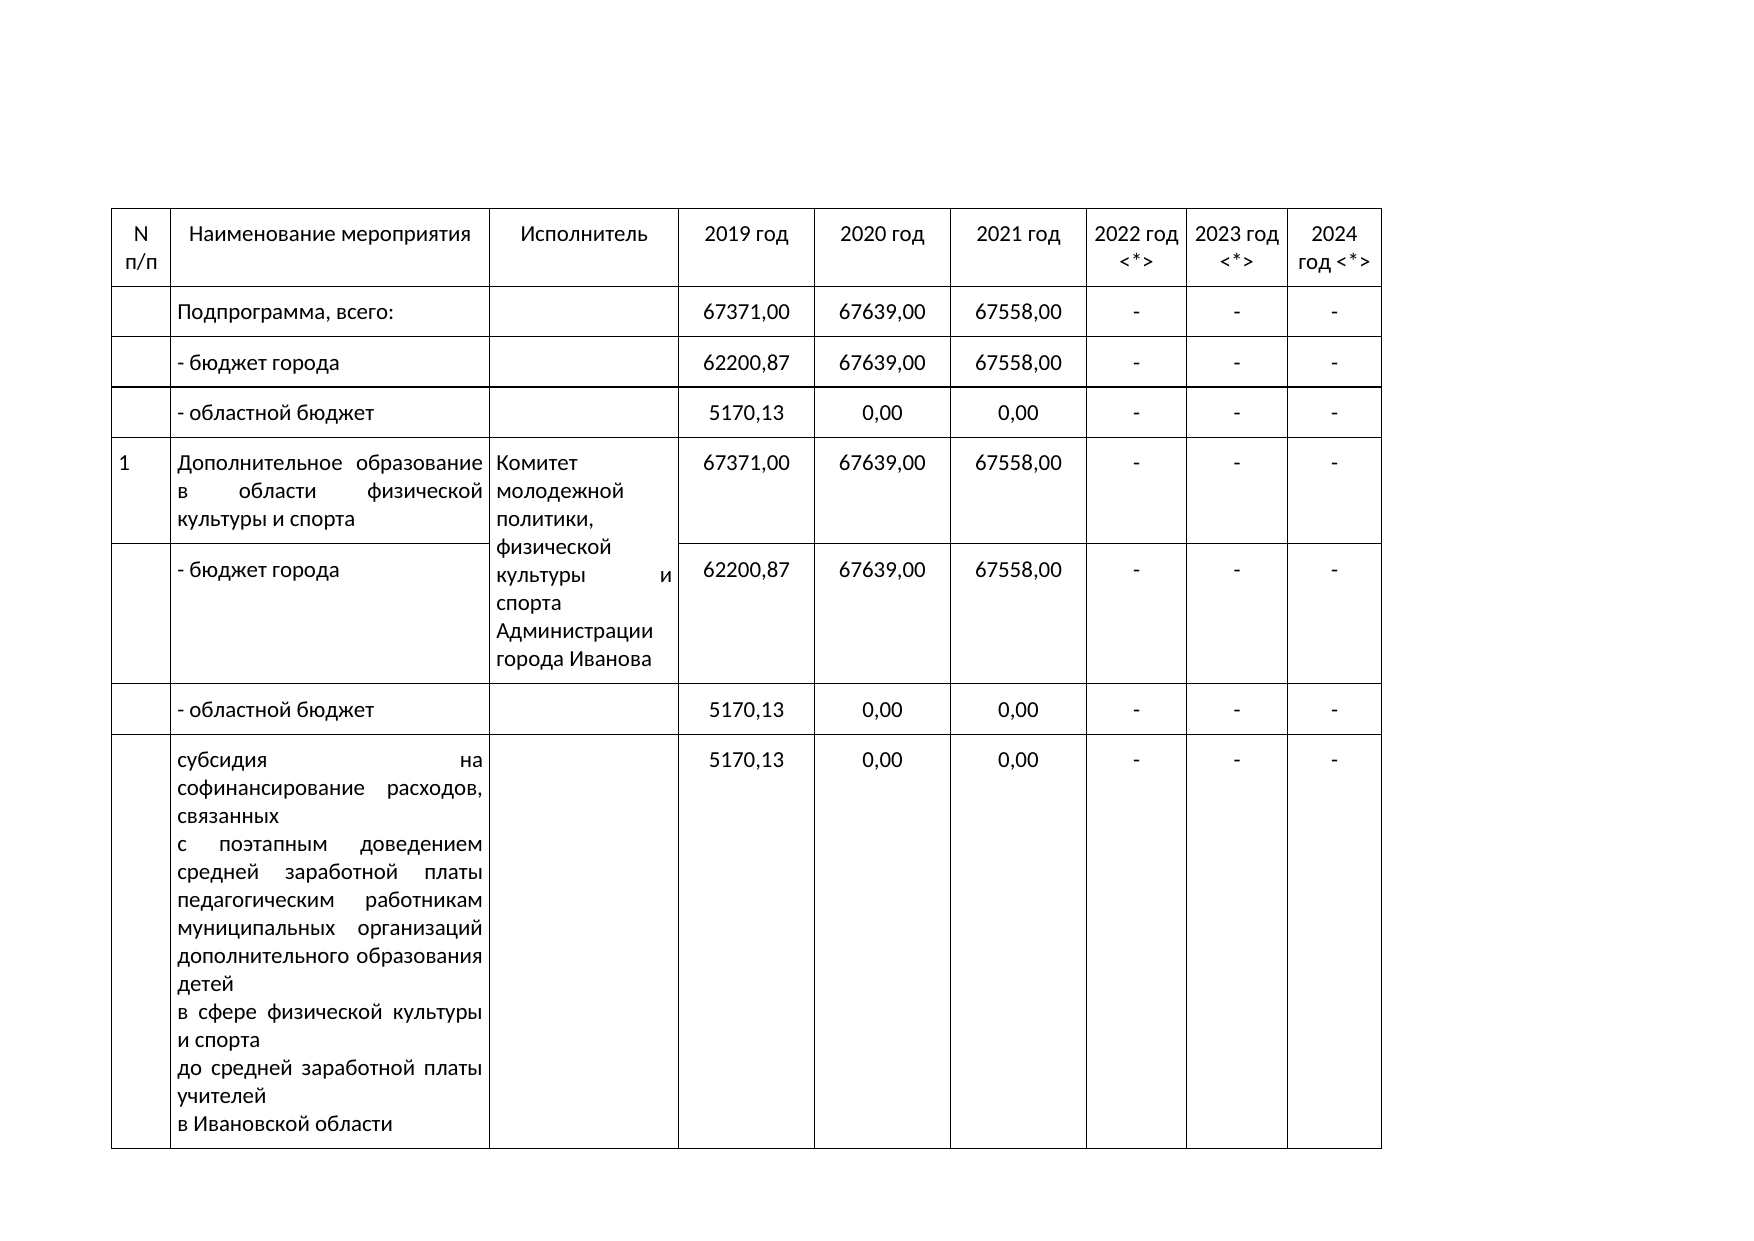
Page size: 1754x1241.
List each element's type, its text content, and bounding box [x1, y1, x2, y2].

table_cell субсидия на софинансирование расходов, связанных с поэтапным доведением средней заработной платы педагогическим работникам муниципальных организаций дополнительного образования детей в сфере физической культуры и спорта до средней заработной платы учителей в Ивановской области [171, 735, 489, 1148]
table_cell 1 [112, 438, 170, 543]
table_cell [490, 388, 678, 437]
table_cell 67558,00 [951, 287, 1086, 336]
table_header 2024 год <*> [1288, 209, 1381, 286]
table_cell [490, 735, 678, 1148]
table_cell [112, 544, 170, 683]
table_cell - областной бюджет [171, 388, 489, 437]
table_cell 67371,00 [679, 438, 814, 543]
table_cell [112, 287, 170, 336]
table_header 2022 год <*> [1087, 209, 1186, 286]
table_header 2019 год [679, 209, 814, 286]
table_cell - [1087, 388, 1186, 437]
table_cell Дополнительное образование в области физической культуры и спорта [171, 438, 489, 543]
table_cell - [1087, 287, 1186, 336]
table_header Наименование мероприятия [171, 209, 489, 286]
table_cell - [1187, 684, 1287, 733]
table_cell - [1187, 287, 1287, 336]
table_cell - [1187, 438, 1287, 543]
table_cell 67639,00 [815, 287, 950, 336]
table_cell - [1087, 438, 1186, 543]
table_cell - [1087, 544, 1186, 683]
table_cell - бюджет города [171, 337, 489, 386]
table_cell - [1087, 684, 1186, 733]
table_header 2021 год [951, 209, 1086, 286]
table_header Исполнитель [490, 209, 678, 286]
table_cell 62200,87 [679, 544, 814, 683]
table_cell 67558,00 [951, 438, 1086, 543]
table_cell - [1288, 287, 1381, 336]
table_header 2020 год [815, 209, 950, 286]
table_cell - [1187, 388, 1287, 437]
table_cell 5170,13 [679, 735, 814, 1148]
table_cell - [1288, 438, 1381, 543]
table_cell 5170,13 [679, 684, 814, 733]
table_cell [112, 337, 170, 386]
table_cell - [1187, 337, 1287, 386]
table_cell 67558,00 [951, 544, 1086, 683]
table_cell 67558,00 [951, 337, 1086, 386]
table_cell - [1288, 544, 1381, 683]
table_cell 0,00 [815, 684, 950, 733]
table_cell 67639,00 [815, 438, 950, 543]
table_cell 67371,00 [679, 287, 814, 336]
table_cell 0,00 [951, 684, 1086, 733]
table_cell Комитет молодежной политики, физической культуры и спорта Администрации города Иванова [490, 438, 678, 683]
table_cell 0,00 [815, 388, 950, 437]
table_cell - областной бюджет [171, 684, 489, 733]
table_cell - [1087, 337, 1186, 386]
table_cell 0,00 [951, 735, 1086, 1148]
table_cell 0,00 [815, 735, 950, 1148]
table_header 2023 год <*> [1187, 209, 1287, 286]
table_cell [112, 388, 170, 437]
table_cell 67639,00 [815, 337, 950, 386]
table_cell [490, 287, 678, 336]
table_cell [490, 684, 678, 733]
table_cell - [1288, 388, 1381, 437]
table_cell - [1087, 735, 1186, 1148]
table_cell - [1288, 337, 1381, 386]
table_cell [490, 337, 678, 386]
table_cell 62200,87 [679, 337, 814, 386]
table_cell 67639,00 [815, 544, 950, 683]
table_cell [112, 735, 170, 1148]
table_cell 5170,13 [679, 388, 814, 437]
table_cell - [1288, 684, 1381, 733]
table_cell - [1187, 544, 1287, 683]
table_cell - бюджет города [171, 544, 489, 683]
table_header N п/п [112, 209, 170, 286]
table_cell - [1187, 735, 1287, 1148]
table_cell Подпрограмма, всего: [171, 287, 489, 336]
table_cell [112, 684, 170, 733]
table_cell - [1288, 735, 1381, 1148]
table_cell 0,00 [951, 388, 1086, 437]
